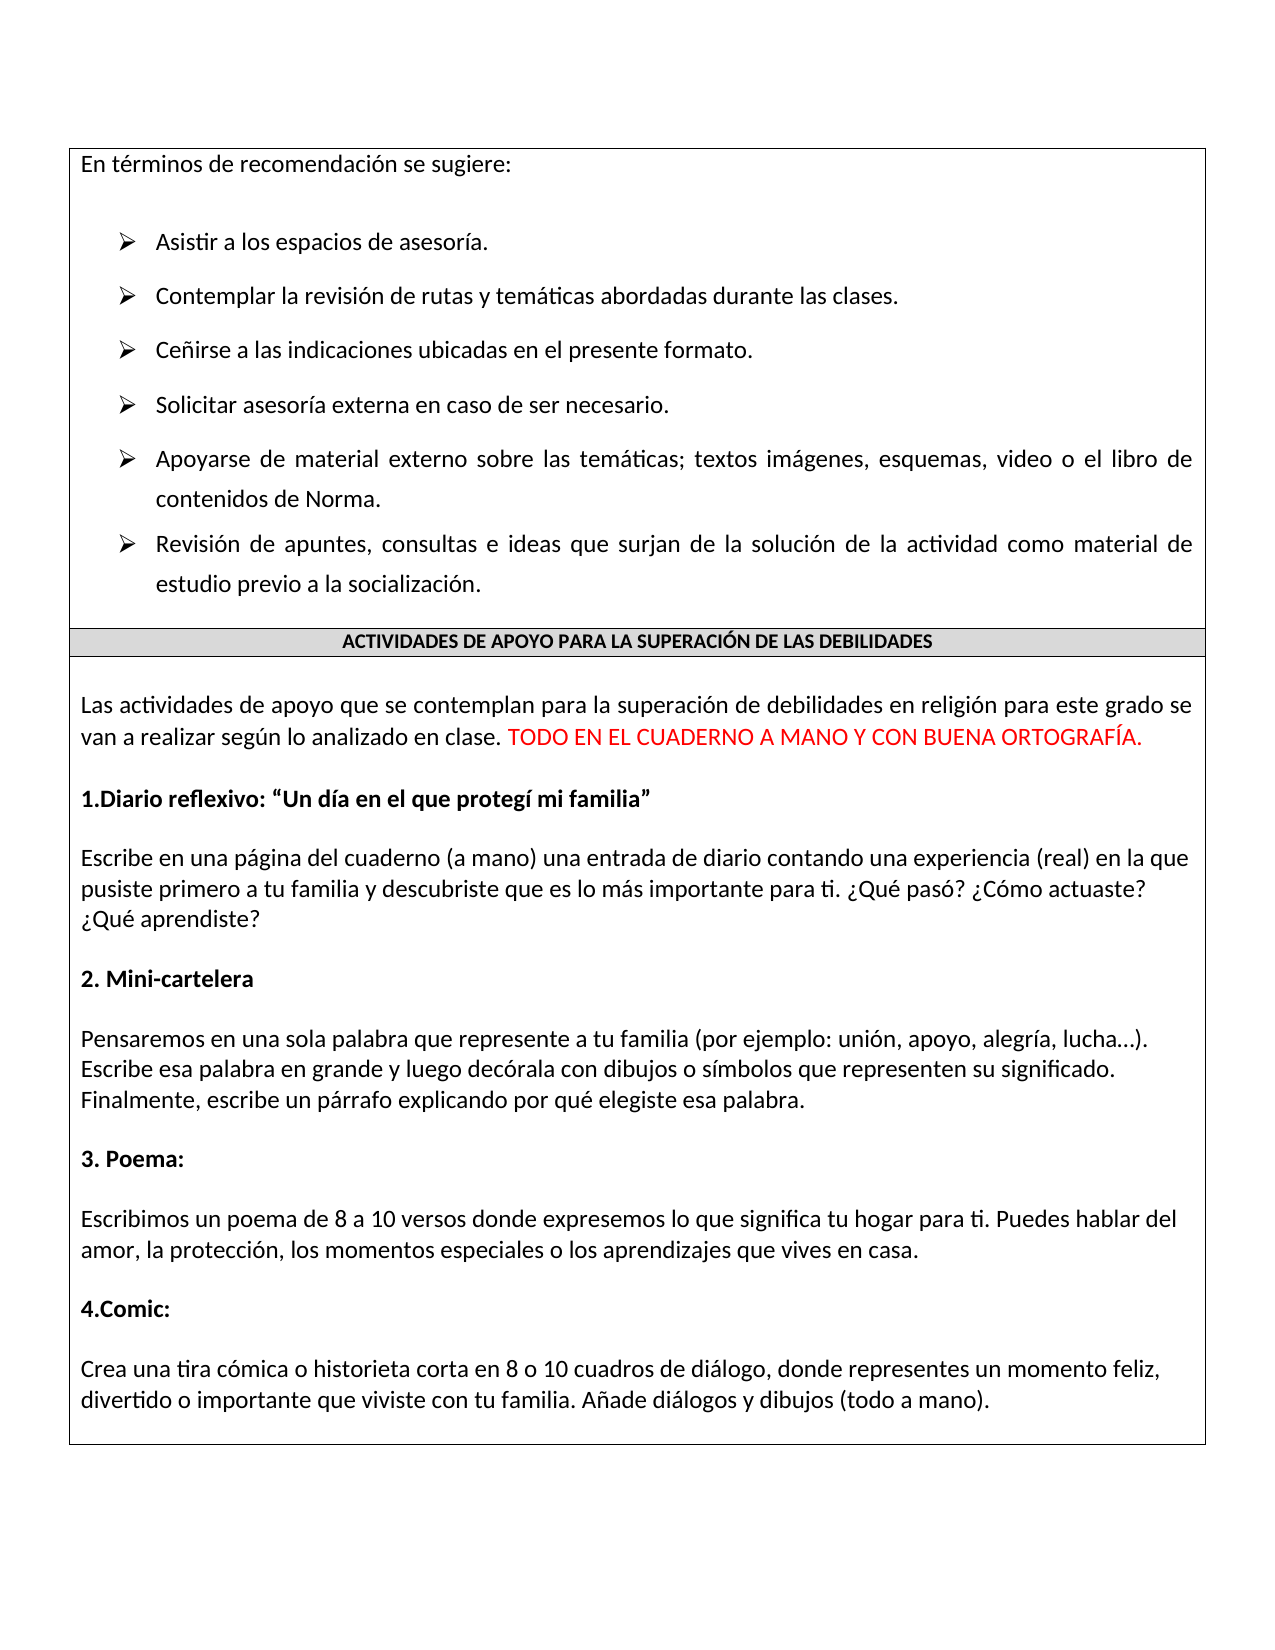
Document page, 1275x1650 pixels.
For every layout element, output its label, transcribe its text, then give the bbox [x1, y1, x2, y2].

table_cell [70, 149, 1205, 628]
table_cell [70, 657, 1205, 1443]
table_cell ACTIVIDADES DE APOYO PARA LA SUPERACIÓN DE LAS DEBILIDADES [70, 629, 1205, 656]
